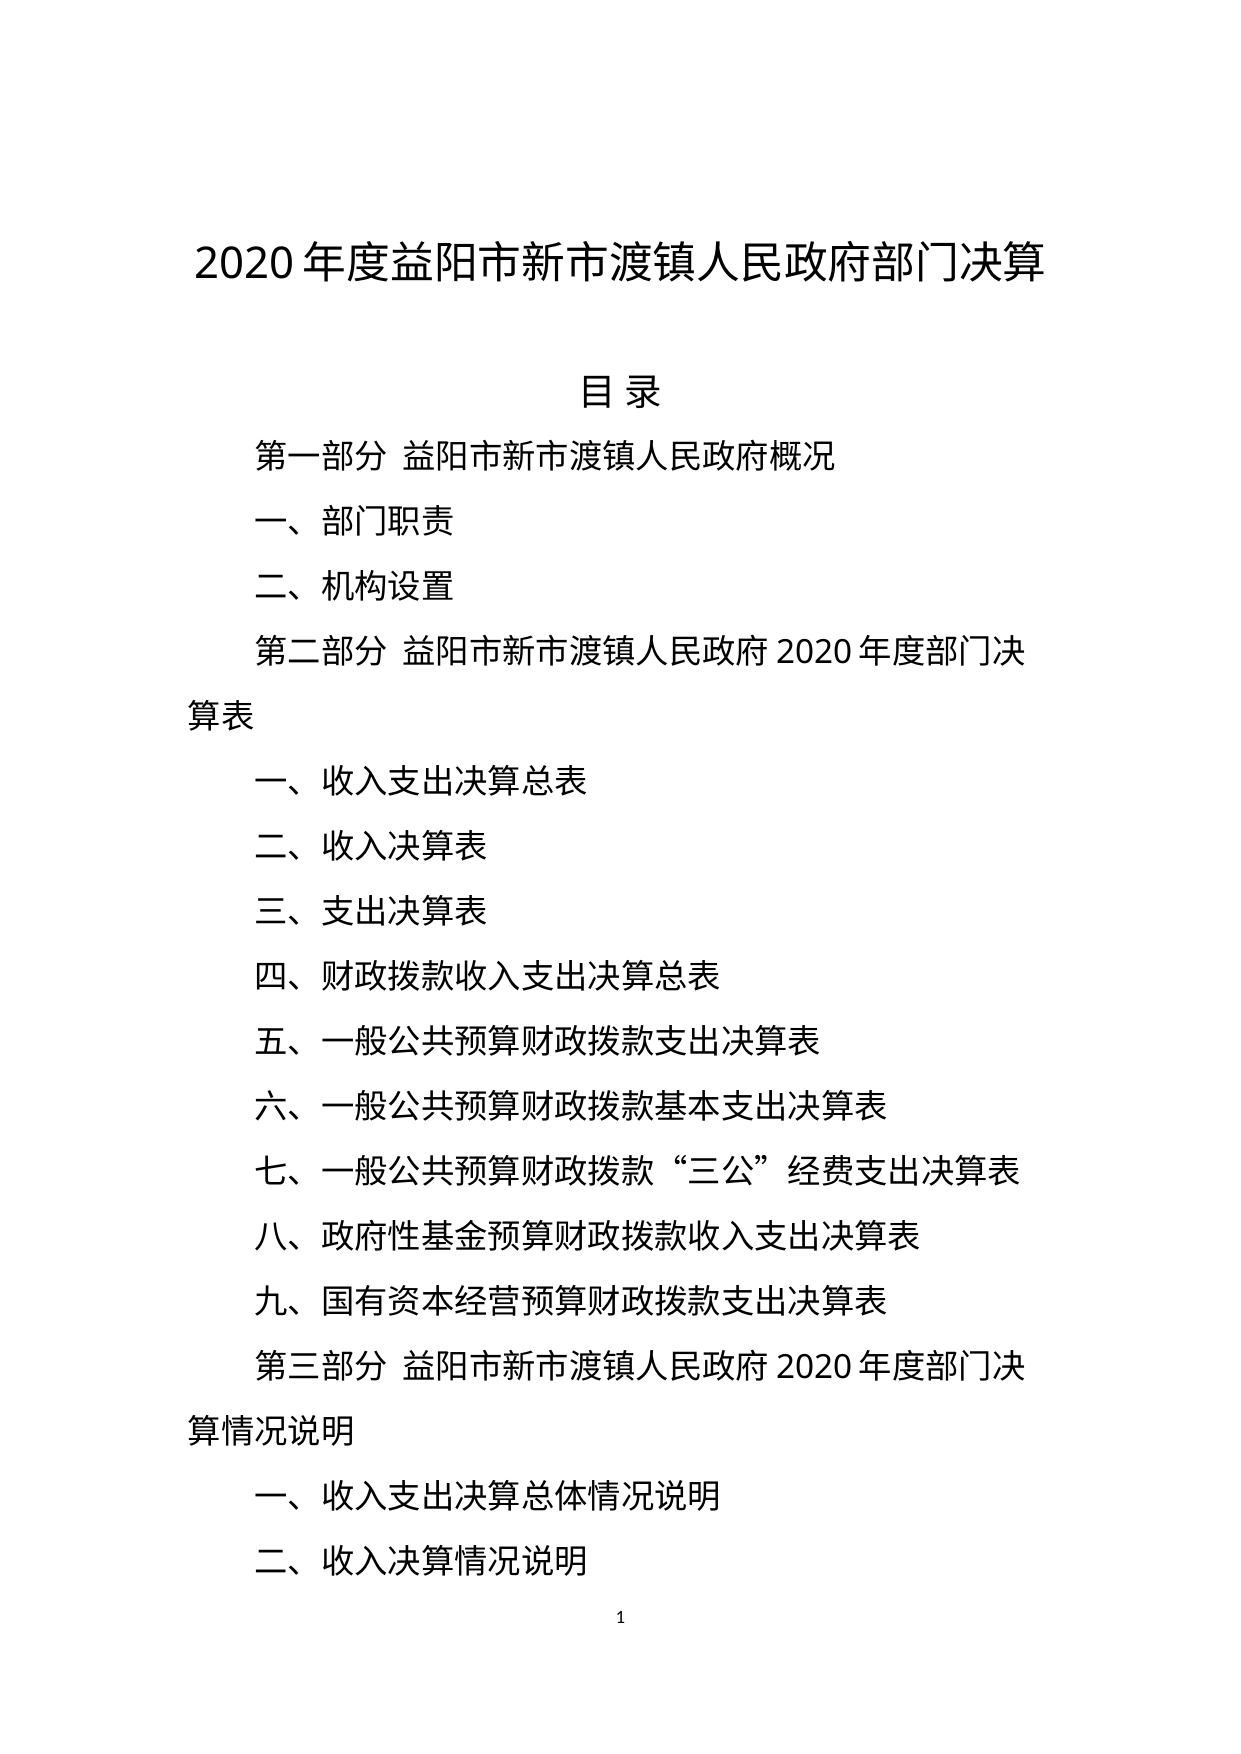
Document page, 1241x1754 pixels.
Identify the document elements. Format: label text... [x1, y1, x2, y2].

text 一、收入支出决算总表 [187, 747, 1053, 812]
text 四、财政拨款收入支出决算总表 [187, 942, 1053, 1007]
text 第一部分 益阳市新市渡镇人民政府概况 [187, 422, 1053, 487]
text 六、一般公共预算财政拨款基本支出决算表 [187, 1072, 1053, 1137]
text 一、收入支出决算总体情况说明 [187, 1462, 1053, 1527]
text 一、部门职责 [187, 487, 1053, 552]
text 三、支出决算表 [187, 877, 1053, 942]
text 二、收入决算情况说明 [187, 1527, 1053, 1592]
text 第二部分 益阳市新市渡镇人民政府2020年度部门决算表 [187, 617, 1053, 747]
text 第三部分 益阳市新市渡镇人民政府2020年度部门决算情况说明 [187, 1332, 1053, 1462]
text 九、国有资本经营预算财政拨款支出决算表 [187, 1267, 1053, 1332]
text 八、政府性基金预算财政拨款收入支出决算表 [187, 1202, 1053, 1267]
text 目 录 [187, 357, 1053, 422]
text 五、一般公共预算财政拨款支出决算表 [187, 1007, 1053, 1072]
text 二、机构设置 [187, 552, 1053, 617]
text 七、一般公共预算财政拨款“三公”经费支出决算表 [187, 1137, 1053, 1202]
text 2020年度益阳市新市渡镇人民政府部门决算 [187, 227, 1053, 292]
text 二、收入决算表 [187, 812, 1053, 877]
